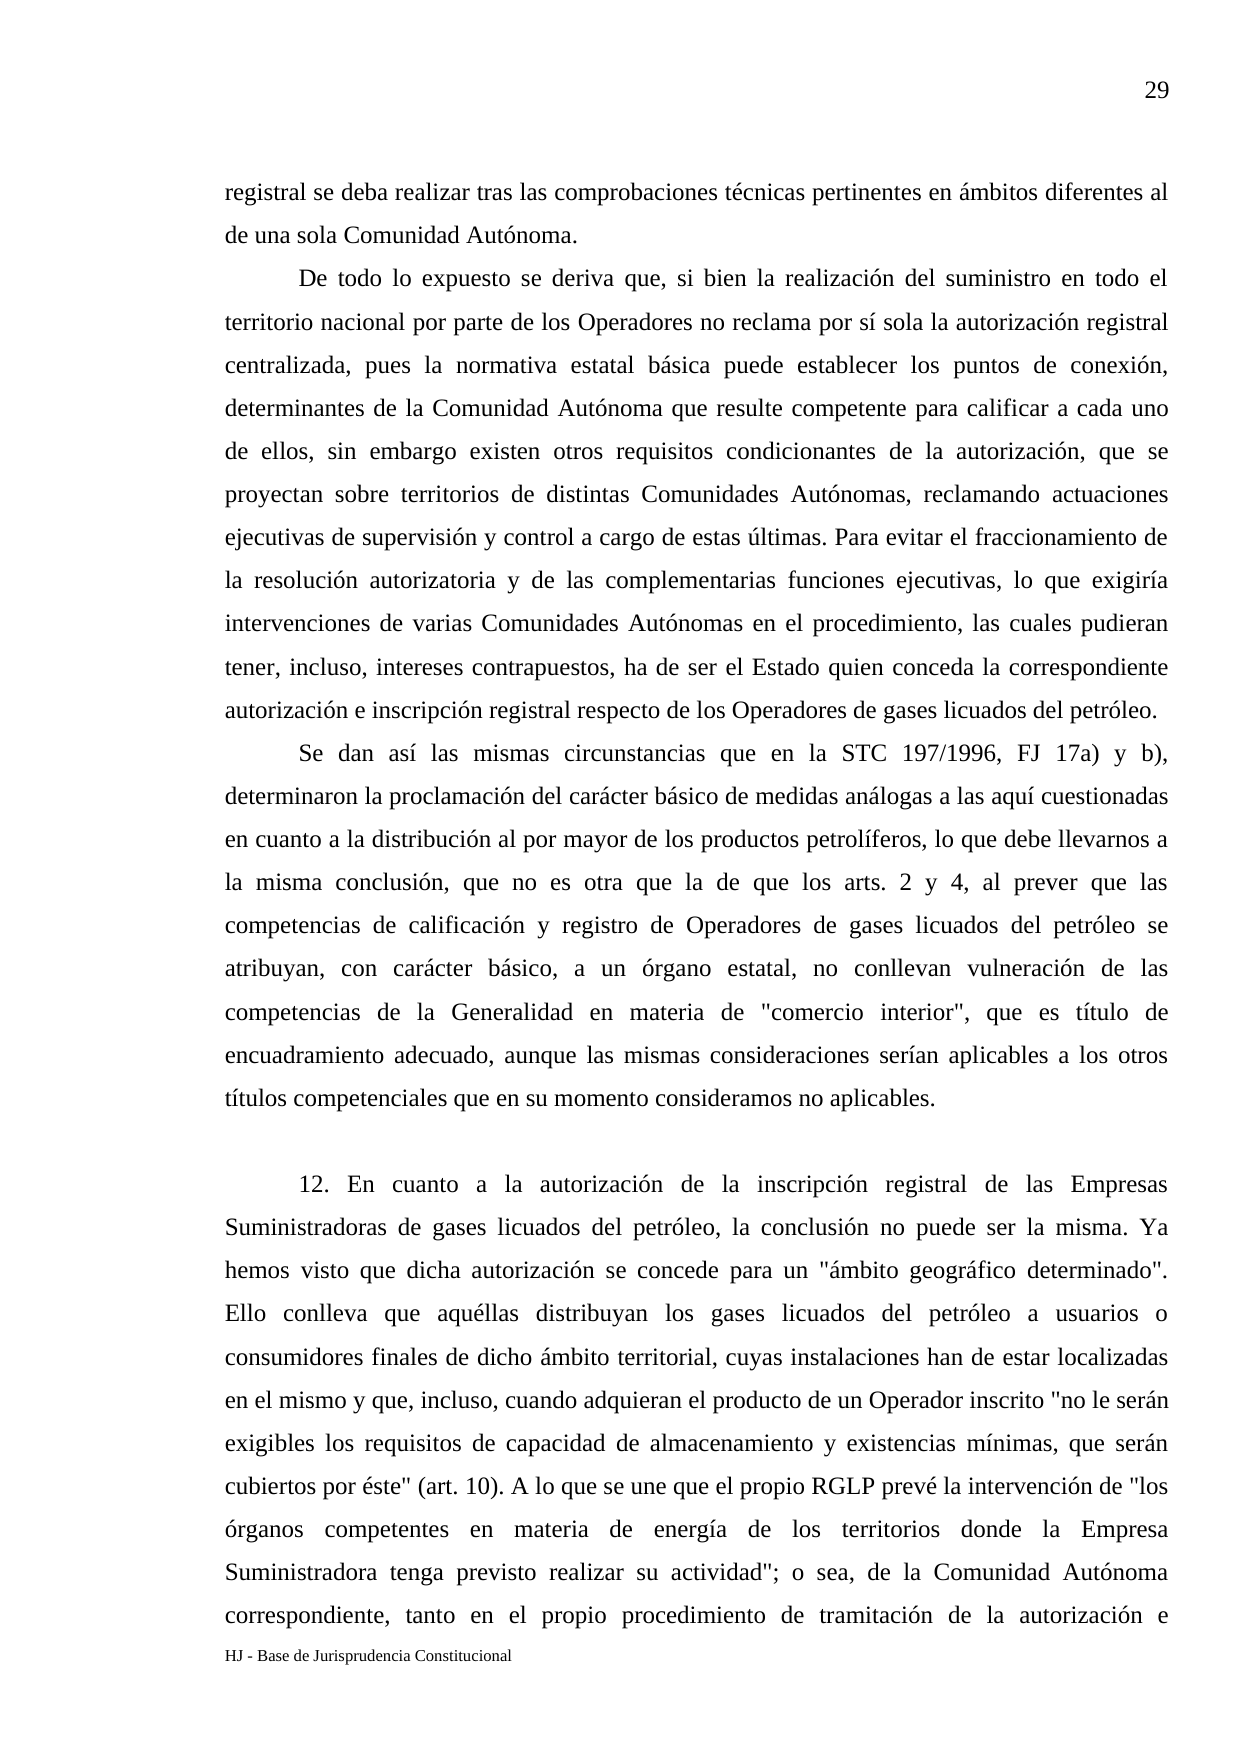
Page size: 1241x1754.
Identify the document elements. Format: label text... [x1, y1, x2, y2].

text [224, 177, 1169, 249]
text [224, 1169, 1169, 1629]
text De todo lo expuesto se deriva que, si bien la realización del suministro en todo el territorio nacional por parte de los Operadores no reclama por sí sola la autorización registral centralizada, pues la normativa estatal básica puede establecer los puntos de conexión, determinantes de la Comunidad Autónoma que resulte competente para calificar a cada uno de ellos, sin embargo existen otros requisitos condicionantes de la autorización, que se proyectan sobre territorios de distintas Comunidades Autónomas, reclamando actuaciones ejecutivas de supervisión y control a cargo de estas últimas. Para evitar el fraccionamiento de la resolución autorizatoria y de las complementarias funciones ejecutivas, lo que exigiría intervenciones de varias Comunidades Autónomas en el procedimiento, las cuales pudieran tener, incluso, intereses contrapuestos, ha de ser el Estado quien conceda la correspondiente autorización e inscripción registral respecto de los Operadores de gases licuados del petróleo. [224, 263, 1169, 723]
text Se dan así las mismas circunstancias que en la STC 197/1996, FJ 17a) y b), determinaron la proclamación del carácter básico de medidas análogas a las aquí cuestionadas en cuanto a la distribución al por mayor de los productos petrolíferos, lo que debe llevarnos a la misma conclusión, que no es otra que la de que los arts. 2 y 4, al prever que las competencias de calificación y registro de Operadores de gases licuados del petróleo se atribuyan, con carácter básico, a un órgano estatal, no conllevan vulneración de las competencias de la Generalidad en materia de "comercio interior", que es título de encuadramiento adecuado, aunque las mismas consideraciones serían aplicables a los otros títulos competenciales que en su momento consideramos no aplicables. [224, 738, 1169, 1112]
